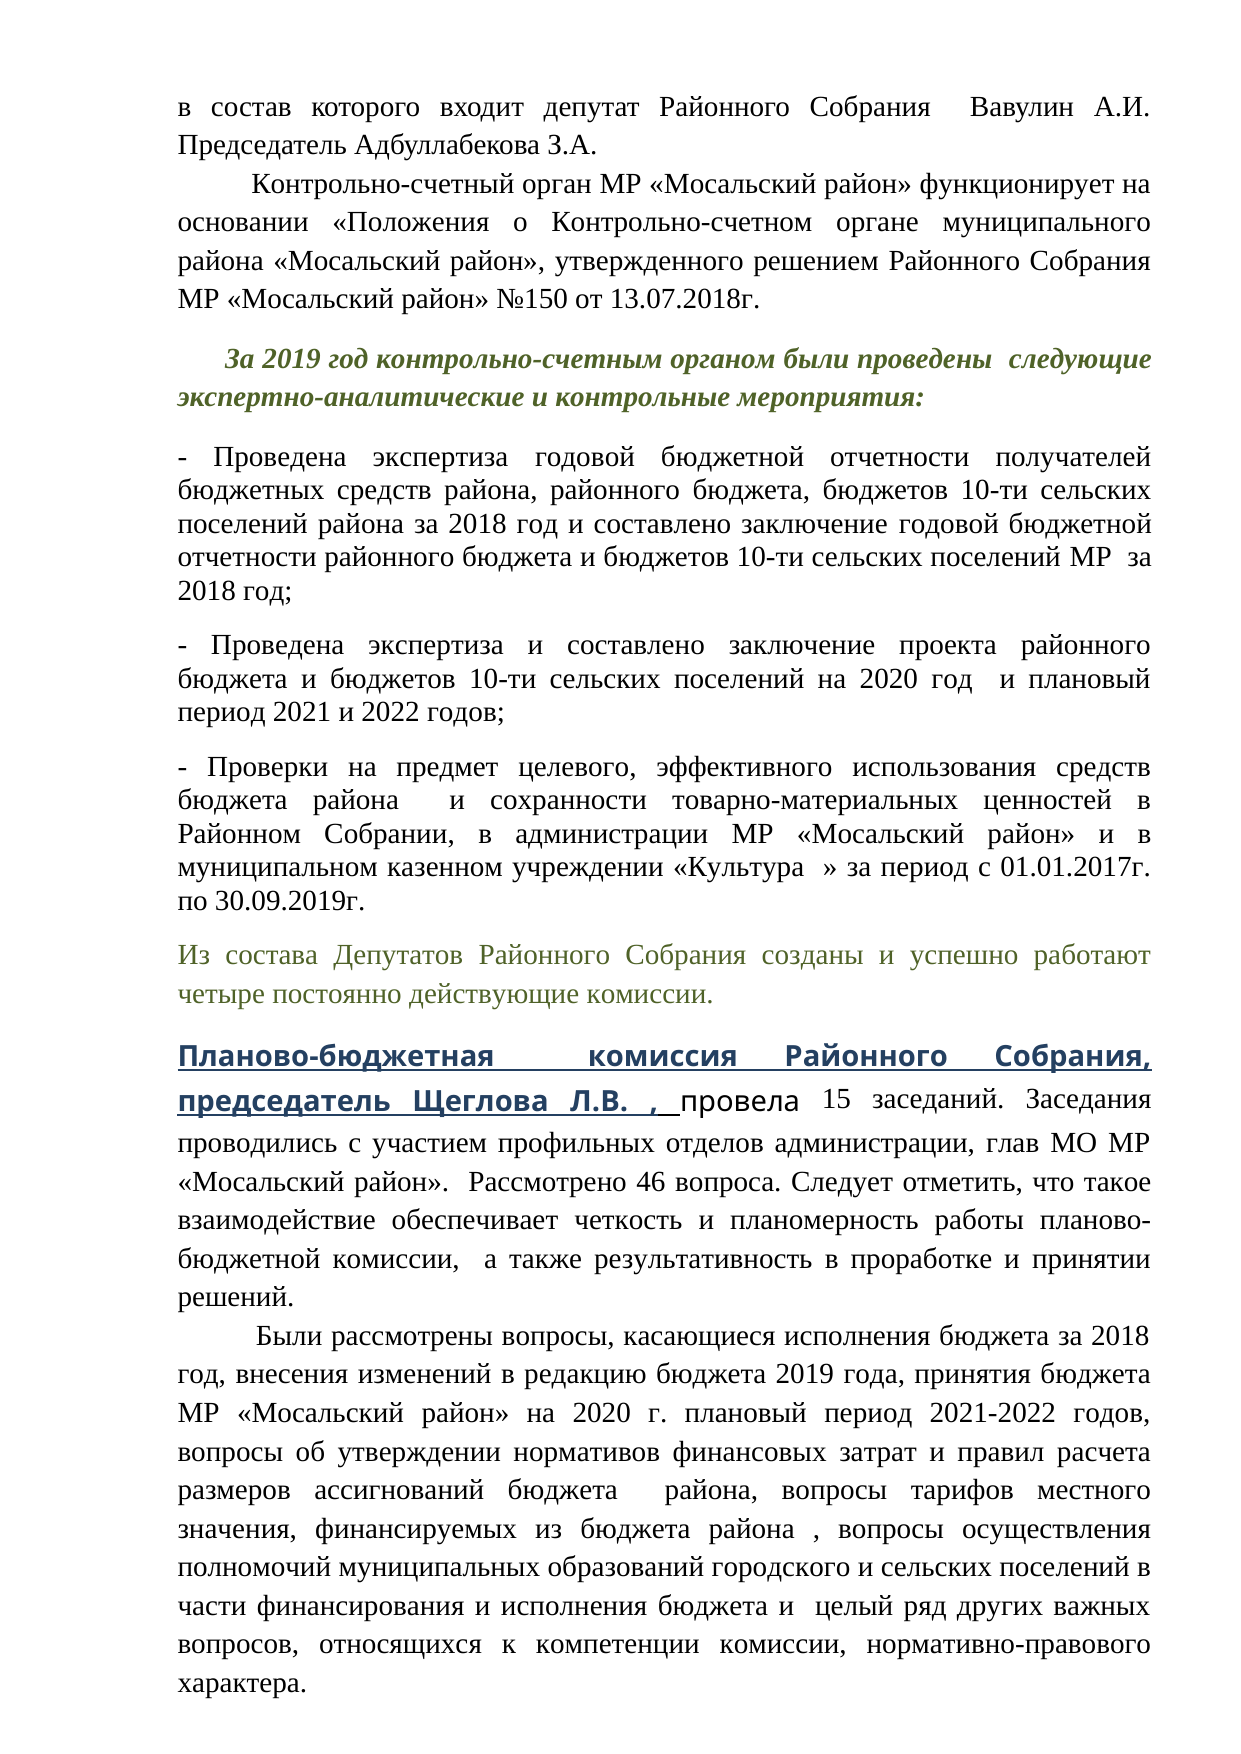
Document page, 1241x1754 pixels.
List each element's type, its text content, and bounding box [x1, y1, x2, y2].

text - Проведена экспертиза и составлено заключение проекта районного бюджета и бюджетов 10-ти сельских поселений на 2020 год и плановый период 2021 и 2022 годов; [177, 627, 1152, 728]
text Планово-бюджетная комиссия Районного Собрания, председатель Щеглова Л.В. , провела 15 заседаний. Заседания проводились с участием профильных отделов администрации, глав МО МР «Мосальский район». Рассмотрено 46 вопроса. Следует отметить, что такое взаимодействие обеспечивает четкость и планомерность работы планово-бюджетной комиссии, а также результативность в проработке и принятии решений. [177, 1035, 1152, 1069]
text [177, 89, 1152, 161]
text - Проведена экспертиза годовой бюджетной отчетности получателей бюджетных средств района, районного бюджета, бюджетов 10-ти сельских поселений района за 2018 год и составлено заключение годовой бюджетной отчетности районного бюджета и бюджетов 10-ти сельских поселений МР за 2018 год; [177, 439, 1152, 606]
text За 2019 год контрольно-счетным органом были проведены следующие экспертно-аналитические и контрольные мероприятия: [177, 341, 1152, 413]
text Планово-бюджетная комиссия Районного Собрания, председатель Щеглова Л.В. , провела 15 заседаний. Заседания проводились с участием профильных отделов администрации, глав МО МР «Мосальский район». Рассмотрено 46 вопроса. Следует отметить, что такое взаимодействие обеспечивает четкость и планомерность работы планово-бюджетной комиссии, а также результативность в проработке и принятии решений. [177, 1070, 1152, 1313]
text Из состава Депутатов Районного Собрания созданы и успешно работают четыре постоянно действующие комиссии. [177, 937, 1152, 1009]
text - Проверки на предмет целевого, эффективного использования средств бюджета района и сохранности товарно-материальных ценностей в Районном Собрании, в администрации МР «Мосальский район» и в муниципальном казенном учреждении «Культура » за период с 01.01.2017г. по 30.09.2019г. [177, 749, 1152, 916]
text Контрольно-счетный орган МР «Мосальский район» функционирует на основании «Положения о Контрольно-счетном органе муниципального района «Мосальский район», утвержденного решением Районного Собрания МР «Мосальский район» №150 от 13.07.2018г. [177, 166, 1152, 315]
text Были рассмотрены вопросы, касающиеся исполнения бюджета за 2018 год, внесения изменений в редакцию бюджета 2019 года, принятия бюджета МР «Мосальский район» на 2020 г. плановый период 2021-2022 годов, вопросы об утверждении нормативов финансовых затрат и правил расчета размеров ассигнований бюджета района, вопросы тарифов местного значения, финансируемых из бюджета района , вопросы осуществления полномочий муниципальных образований городского и сельских поселений в части финансирования и исполнения бюджета и целый ряд других важных вопросов, относящихся к компетенции комиссии, нормативно-правового характера. [177, 1318, 1152, 1698]
